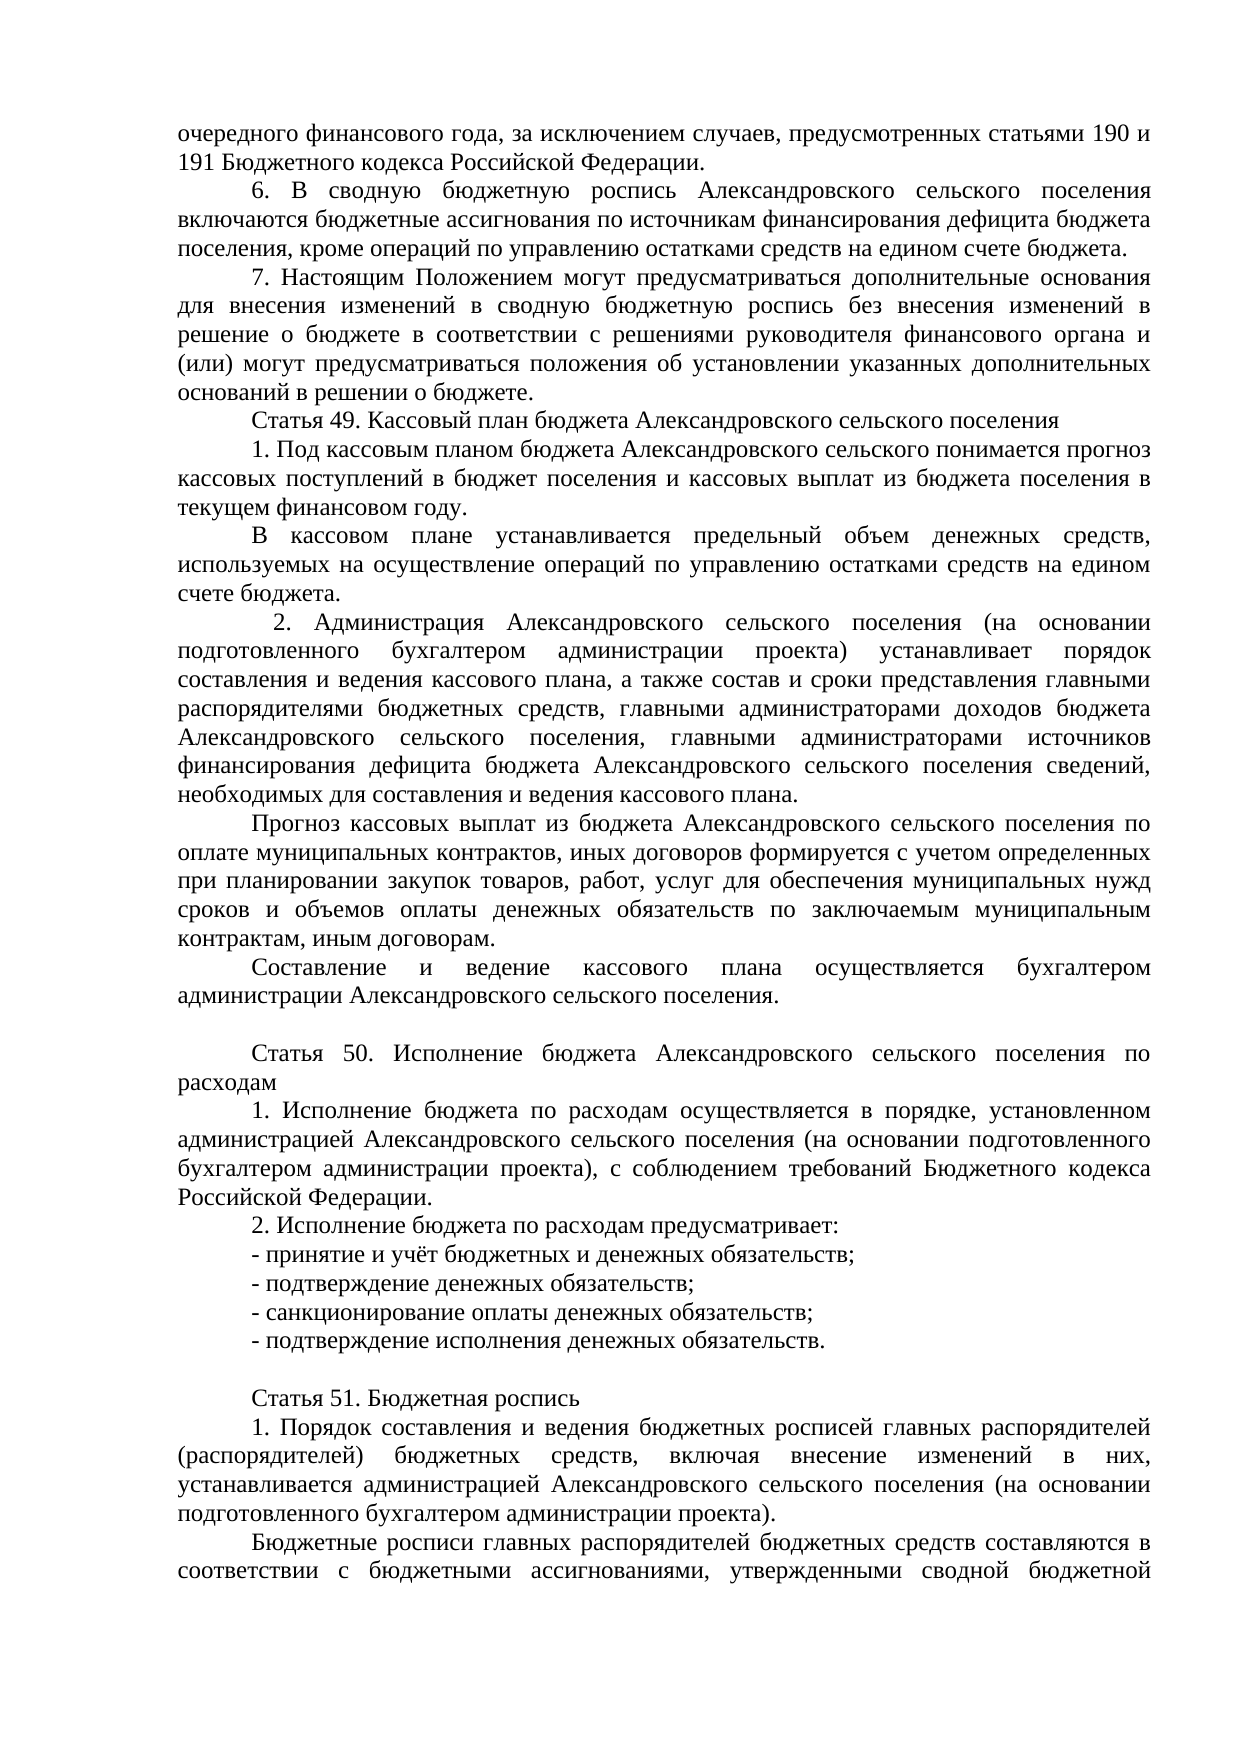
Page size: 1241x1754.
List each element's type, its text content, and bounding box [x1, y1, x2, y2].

text - принятие и учёт бюджетных и денежных обязательств; [177, 1239, 1152, 1268]
text 2. Администрация Александровского сельского поселения (на основании подготовленного бухгалтером администрации проекта) устанавливает порядок составления и ведения кассового плана, а также состав и сроки представления главными распорядителями бюджетных средств, главными администраторами доходов бюджета Александровского сельского поселения, главными администраторами источников финансирования дефицита бюджета Александровского сельского поселения сведений, необходимых для составления и ведения кассового плана. [177, 607, 1152, 808]
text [177, 1527, 1152, 1584]
text - подтверждение исполнения денежных обязательств. [177, 1326, 1152, 1354]
text 6. В сводную бюджетную роспись Александровского сельского поселения включаются бюджетные ассигнования по источникам финансирования дефицита бюджета поселения, кроме операций по управлению остатками средств на едином счете бюджета. [177, 176, 1152, 262]
text Статья 51. Бюджетная роспись [177, 1383, 1152, 1412]
text Статья 49. Кассовый план бюджета Александровского сельского поселения [177, 406, 1152, 434]
text 1. Порядок составления и ведения бюджетных росписей главных распорядителей (распорядителей) бюджетных средств, включая внесение изменений в них, устанавливается администрацией Александровского сельского поселения (на основании подготовленного бухгалтером администрации проекта). [177, 1412, 1152, 1527]
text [177, 118, 1152, 176]
text Составление и ведение кассового плана осуществляется бухгалтером администрации Александровского сельского поселения. [177, 952, 1152, 1009]
text - санкционирование оплаты денежных обязательств; [177, 1297, 1152, 1326]
text 1. Исполнение бюджета по расходам осуществляется в порядке, установленном администрацией Александровского сельского поселения (на основании подготовленного бухгалтером администрации проекта), с соблюдением требований Бюджетного кодекса Российской Федерации. [177, 1096, 1152, 1211]
text Статья 50. Исполнение бюджета Александровского сельского поселения по расходам [177, 1038, 1152, 1096]
text 2. Исполнение бюджета по расходам предусматривает: [177, 1211, 1152, 1239]
text Прогноз кассовых выплат из бюджета Александровского сельского поселения по оплате муниципальных контрактов, иных договоров формируется с учетом определенных при планировании закупок товаров, работ, услуг для обеспечения муниципальных нужд сроков и объемов оплаты денежных обязательств по заключаемым муниципальным контрактам, иным договорам. [177, 808, 1152, 952]
text В кассовом плане устанавливается предельный объем денежных средств, используемых на осуществление операций по управлению остатками средств на едином счете бюджета. [177, 521, 1152, 607]
text 7. Настоящим Положением могут предусматриваться дополнительные основания для внесения изменений в сводную бюджетную роспись без внесения изменений в решение о бюджете в соответствии с решениями руководителя финансового органа и (или) могут предусматриваться положения об установлении указанных дополнительных оснований в решении о бюджете. [177, 262, 1152, 406]
text - подтверждение денежных обязательств; [177, 1268, 1152, 1297]
text 1. Под кассовым планом бюджета Александровского сельского понимается прогноз кассовых поступлений в бюджет поселения и кассовых выплат из бюджета поселения в текущем финансовом году. [177, 434, 1152, 521]
